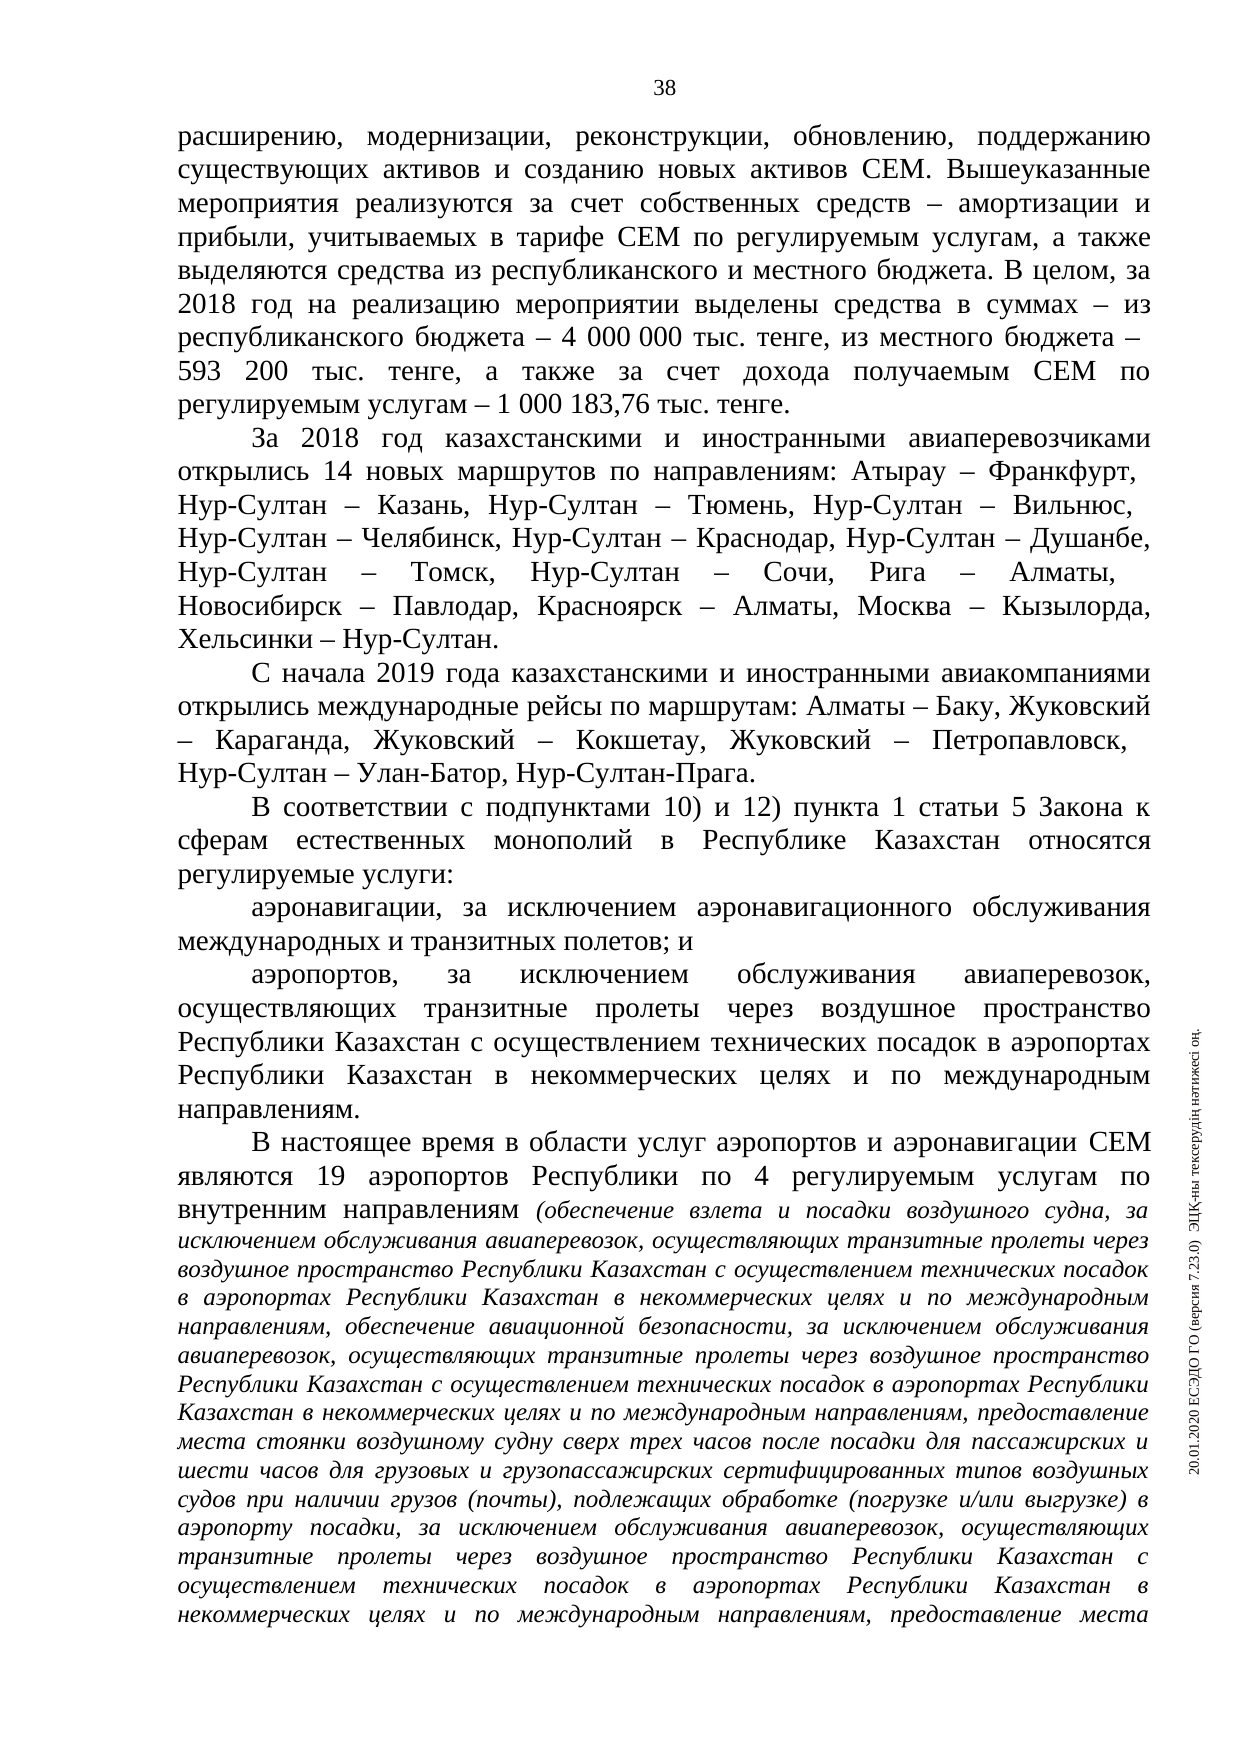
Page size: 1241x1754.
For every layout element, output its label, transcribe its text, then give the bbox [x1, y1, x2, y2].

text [177, 1124, 1152, 1627]
text аэропортов, за исключением обслуживания авиаперевозок, осуществляющих транзитные пролеты через воздушное пространство Республики Казахстан с осуществлением технических посадок в аэропортах Республики Казахстан в некоммерческих целях и по международным направлениям. [177, 957, 1152, 1124]
text В соответствии с подпунктами 10) и 12) пункта 1 статьи 5 Закона к сферам естественных монополий в Республике Казахстан относятся регулируемые услуги: [177, 789, 1152, 889]
text С начала 2019 года казахстанскими и иностранными авиакомпаниями открылись международные рейсы по маршрутам: Алматы – Баку, Жуковский – Караганда, Жуковский – Кокшетау, Жуковский – Петропавловск, Нур-Султан – Улан-Батор, Нур-Султан-Прага. [177, 655, 1152, 789]
text За 2018 год казахстанскими и иностранными авиаперевозчиками открылись 14 новых маршрутов по направлениям: Атырау – Франкфурт, Нур-Султан – Казань, Нур-Султан – Тюмень, Нур-Султан – Вильнюс, Нур-Султан – Челябинск, Нур-Султан – Краснодар, Нур-Султан – Душанбе, Нур-Султан – Томск, Нур-Султан – Сочи, Рига – Алматы, Новосибирск – Павлодар, Красноярск – Алматы, Москва – Кызылорда, Хельсинки – Нур-Султан. [177, 420, 1152, 655]
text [177, 118, 1152, 420]
text аэронавигации, за исключением аэронавигационного обслуживания международных и транзитных полетов; и [177, 889, 1152, 957]
